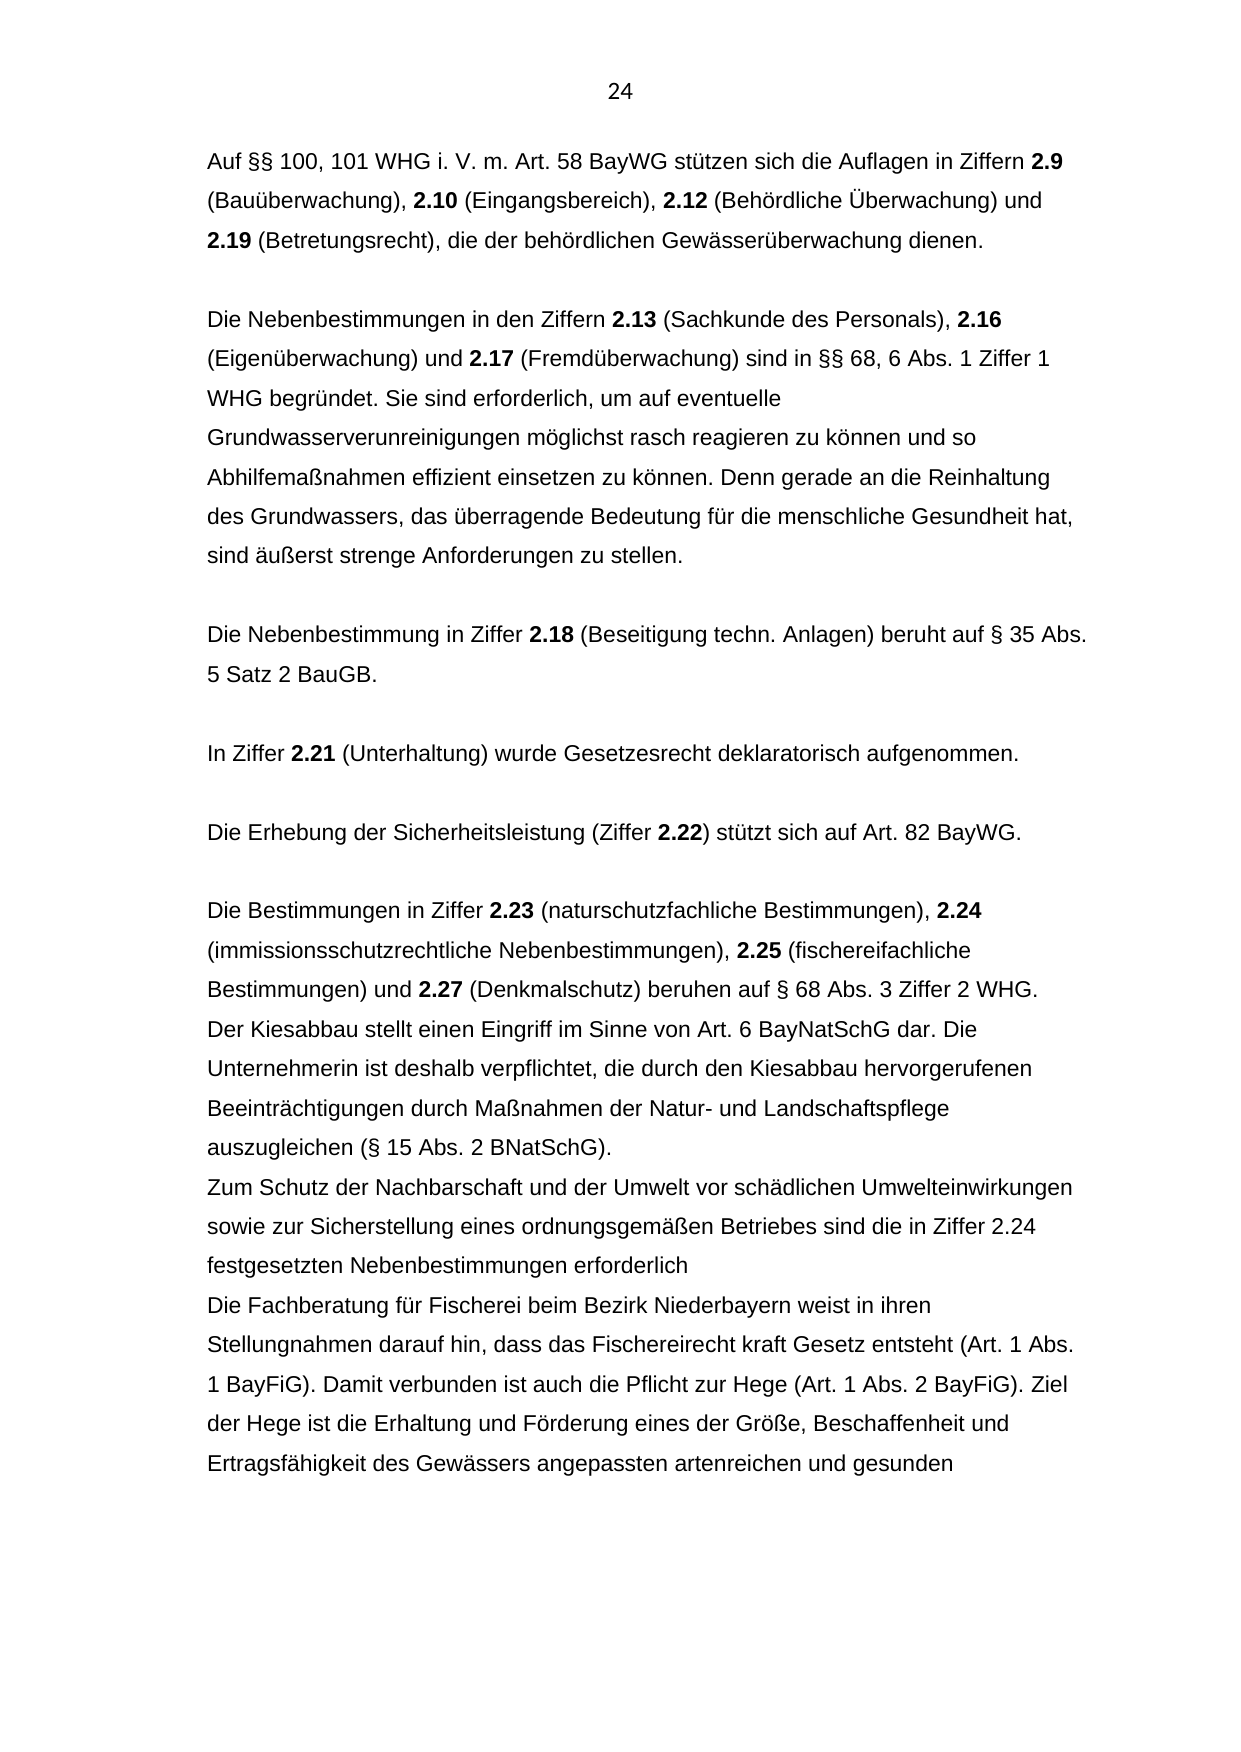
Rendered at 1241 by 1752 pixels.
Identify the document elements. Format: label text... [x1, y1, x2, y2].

text Die Erhebung der Sicherheitsleistung (Ziffer 2.22) stützt sich auf Art. 82 BayWG. [207, 819, 1092, 845]
text Zum Schutz der Nachbarschaft und der Umwelt vor schädlichen Umwelteinwirkungen sowie zur Sicherstellung eines ordnungsgemäßen Betriebes sind die in Ziffer 2.24 festgesetzten Nebenbestimmungen erforderlich [207, 1173, 1092, 1279]
text Auf §§ 100, 101 WHG i. V. m. Art. 58 BayWG stützen sich die Auflagen in Ziffern 2.9 (Bauüberwachung), 2.10 (Eingangsbereich), 2.12 (Behördliche Überwachung) und 2.19 (Betretungsrecht), die der behördlichen Gewässerüberwachung dienen. [207, 148, 1092, 253]
text Die Nebenbestimmungen in den Ziffern 2.13 (Sachkunde des Personals), 2.16 (Eigenüberwachung) und 2.17 (Fremdüberwachung) sind in §§ 68, 6 Abs. 1 Ziffer 1 WHG begründet. Sie sind erforderlich, um auf eventuelle Grundwasserverunreinigungen möglichst rasch reagieren zu können und so Abhilfemaßnahmen effizient einsetzen zu können. Denn gerade an die Reinhaltung des Grundwassers, das überragende Bedeutung für die menschliche Gesundheit hat, sind äußerst strenge Anforderungen zu stellen. [207, 306, 1092, 569]
text Die Nebenbestimmung in Ziffer 2.18 (Beseitigung techn. Anlagen) beruht auf § 35 Abs. 5 Satz 2 BauGB. [207, 621, 1092, 687]
text Der Kiesabbau stellt einen Eingriff im Sinne von Art. 6 BayNatSchG dar. Die Unternehmerin ist deshalb verpflichtet, die durch den Kiesabbau hervorgerufenen Beeinträchtigungen durch Maßnahmen der Natur- und Landschaftspflege auszugleichen (§ 15 Abs. 2 BNatSchG). [207, 1016, 1092, 1160]
text Die Bestimmungen in Ziffer 2.23 (naturschutzfachliche Bestimmungen), 2.24 (immissionsschutzrechtliche Nebenbestimmungen), 2.25 (fischereifachliche Bestimmungen) und 2.27 (Denkmalschutz) beruhen auf § 68 Abs. 3 Ziffer 2 WHG. [207, 897, 1092, 1002]
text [207, 1292, 1092, 1476]
text In Ziffer 2.21 (Unterhaltung) wurde Gesetzesrecht deklaratorisch aufgenommen. [207, 740, 1092, 766]
